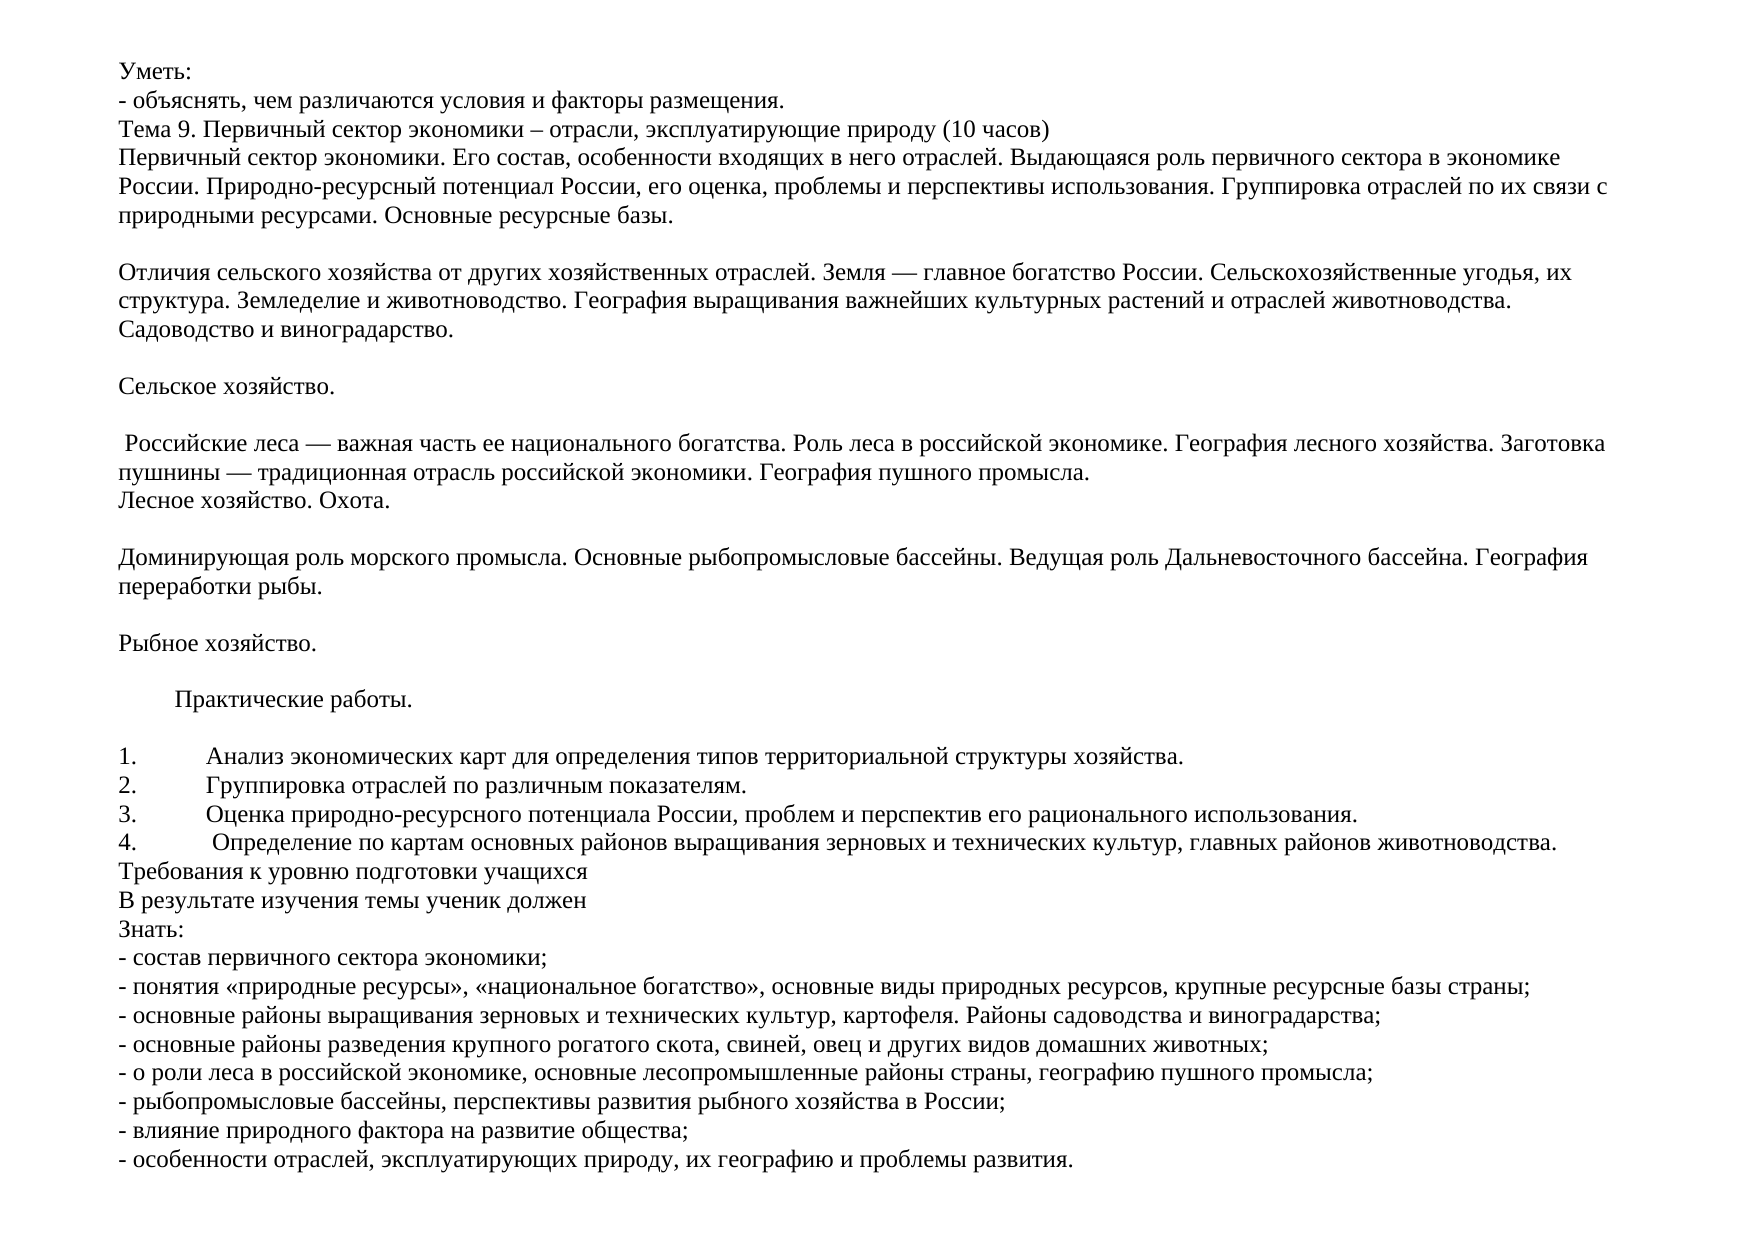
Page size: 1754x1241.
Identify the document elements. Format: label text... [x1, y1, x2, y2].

text - состав первичного сектора экономики; [118, 942, 1636, 971]
text Лесное хозяйство. Охота. [118, 485, 1636, 514]
text - о роли леса в российской экономике, основные лесопромышленные районы страны, географию пушного промысла; [118, 1057, 1636, 1086]
text 1. Анализ экономических карт для определения типов территориальной структуры хозяйства. [118, 741, 1636, 770]
text - основные районы разведения крупного рогатого скота, свиней, овец и других видов домашних животных; [118, 1029, 1636, 1057]
text Первичный сектор экономики. Его состав, особенности входящих в него отраслей. Выдающаяся роль первичного сектора в экономике России. Природно-ресурсный потенциал России, его оценка, проблемы и перспективы использования. Группировка отраслей по их связи с природными ресурсами. Основные ресурсные базы. [118, 142, 1636, 229]
text - основные районы выращивания зерновых и технических культур, картофеля. Районы садоводства и виноградарства; [118, 1000, 1636, 1029]
text В результате изучения темы ученик должен [118, 885, 1636, 914]
text 2. Группировка отраслей по различным показателям. [118, 770, 1636, 799]
text Сельское хозяйство. [118, 371, 1636, 400]
text Отличия сельского хозяйства от других хозяйственных отраслей. Земля — главное богатство России. Сельскохозяйственные угодья, их структура. Земледелие и животноводство. География выращивания важнейших культурных растений и отраслей животноводства. Садоводство и виноградарство. [118, 257, 1636, 343]
text 3. Оценка природно-ресурсного потенциала России, проблем и перспектив его рационального использования. [118, 799, 1636, 827]
text - рыбопромысловые бассейны, перспективы развития рыбного хозяйства в России; [118, 1086, 1636, 1115]
text 4. Определение по картам основных районов выращивания зерновых и технических культур, главных районов животноводства. [118, 827, 1636, 856]
text Тема 9. Первичный сектор экономики – отрасли, эксплуатирующие природу (10 часов) [118, 114, 1636, 142]
text Практические работы. [118, 684, 1636, 713]
text - влияние природного фактора на развитие общества; [118, 1115, 1636, 1144]
text - объяснять, чем различаются условия и факторы размещения. [118, 85, 1636, 114]
text Знать: [118, 914, 1636, 942]
text Уметь: [118, 56, 1636, 85]
text - особенности отраслей, эксплуатирующих природу, их географию и проблемы развития. [118, 1144, 1636, 1172]
text Рыбное хозяйство. [118, 628, 1636, 656]
text Российские леса — важная часть ее национального богатства. Роль леса в российской экономике. География лесного хозяйства. Заготовка пушнины — традиционная отрасль российской экономики. География пушного промысла. [118, 428, 1636, 485]
text - понятия «природные ресурсы», «национальное богатство», основные виды природных ресурсов, крупные ресурсные базы страны; [118, 971, 1636, 1000]
text Требования к уровню подготовки учащихся [118, 856, 1636, 885]
text Доминирующая роль морского промысла. Основные рыбопромысловые бассейны. Ведущая роль Дальневосточного бассейна. География переработки рыбы. [118, 542, 1636, 599]
